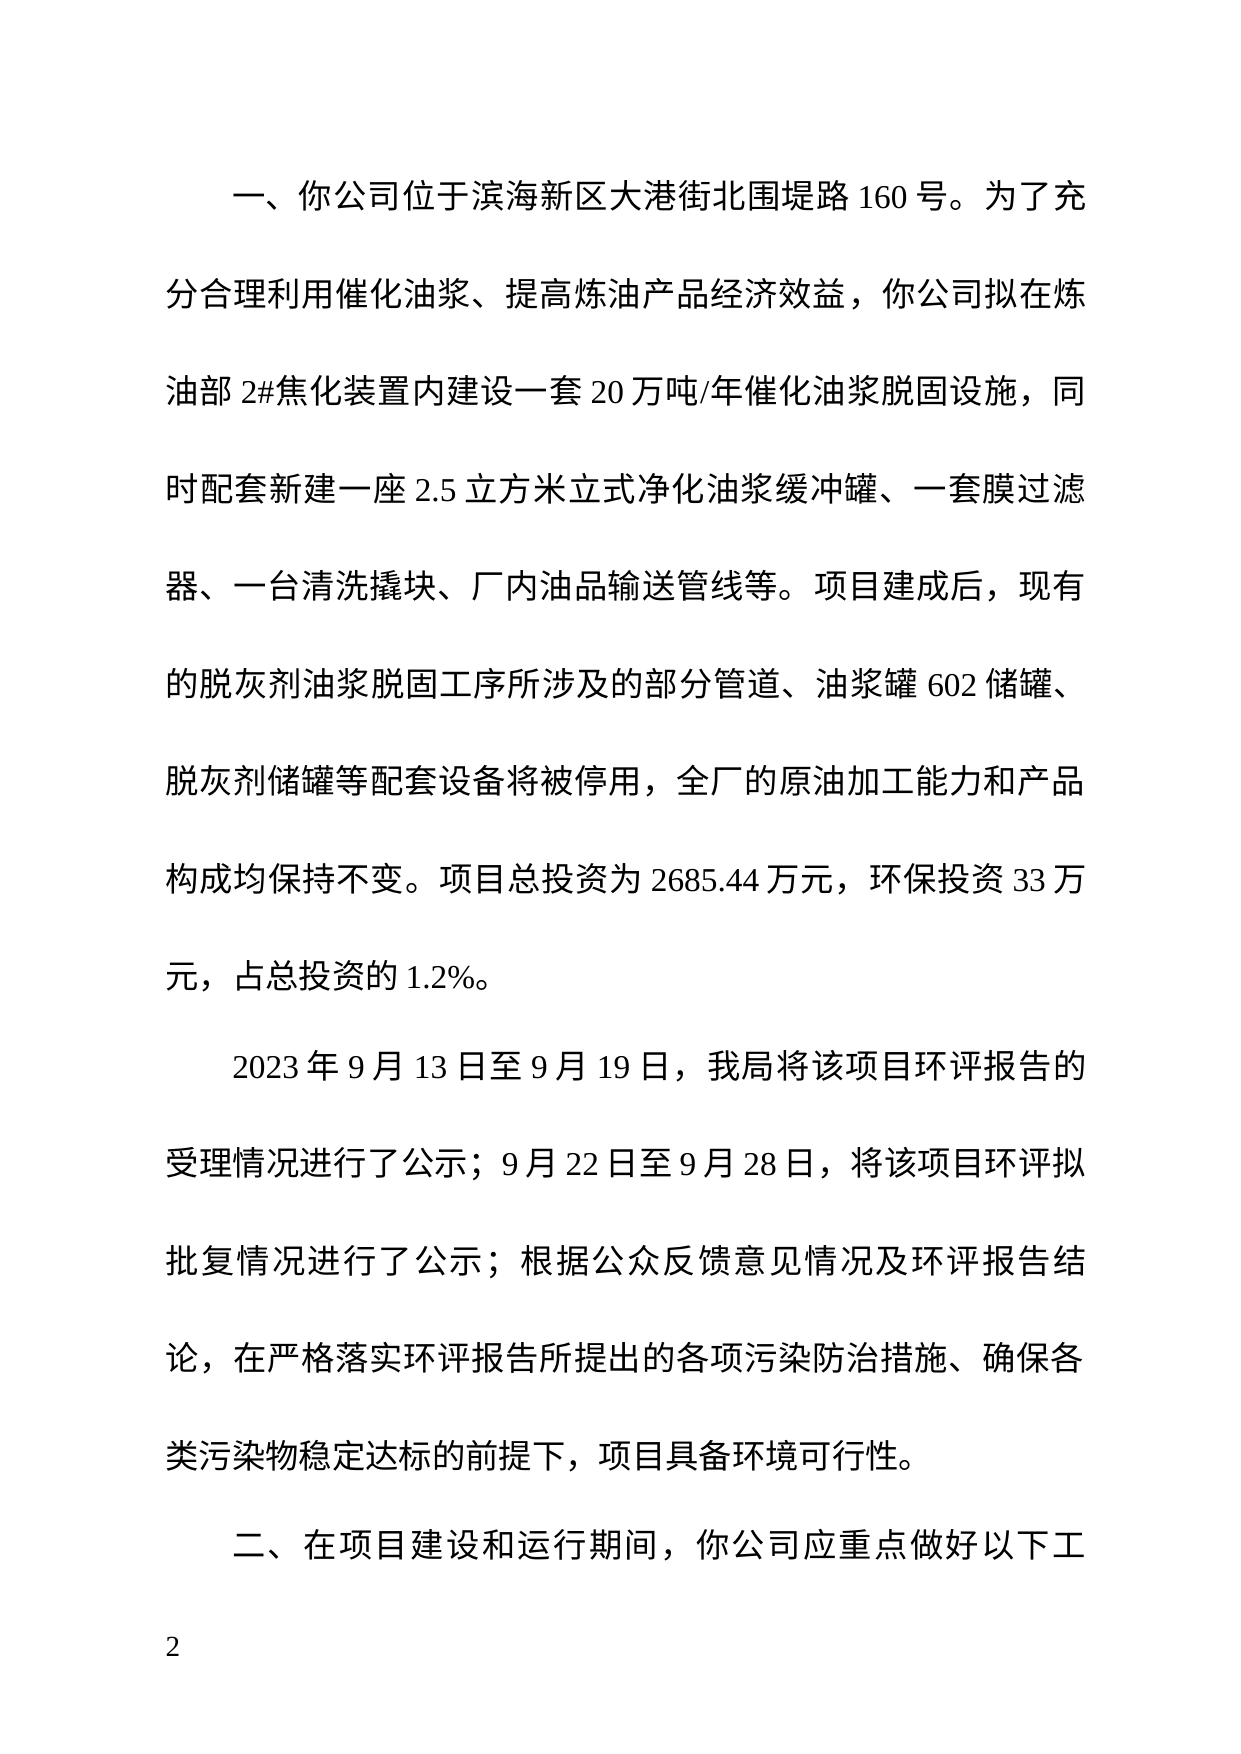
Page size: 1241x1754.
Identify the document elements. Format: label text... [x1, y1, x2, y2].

list 你公司位于滨海新区大港街北围堤路160号。为了充分合理利用催化油浆、提高炼油产品经济效益，你公司拟在炼油部2#焦化装置内建设一套20万吨/年催化油浆脱固设施，同时配套新建一座2.5立方米立式净化油浆缓冲罐、一套膜过滤器、一台清洗撬块、厂内油品输送管线等。项目建成后，现有的脱灰剂油浆脱固工序所涉及的部分管道、油浆罐602储罐、脱灰剂储罐等配套设备将被停用，全厂的原油加工能力和产品构成均保持不变。项目总投资为2685.44万元，环保投资33万元，占总投资的1.2%。 [165, 162, 1087, 1007]
list 2023年9月13日至9月19日，我局将该项目环评报告的受理情况进行了公示；9月22日至9月28日，将该项目环评拟批复情况进行了公示；根据公众反馈意见情况及环评报告结论，在严格落实环评报告所提出的各项污染防治措施、确保各类污染物稳定达标的前提下，项目具备环境可行性。 [165, 1031, 1087, 1486]
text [165, 1510, 1087, 1575]
